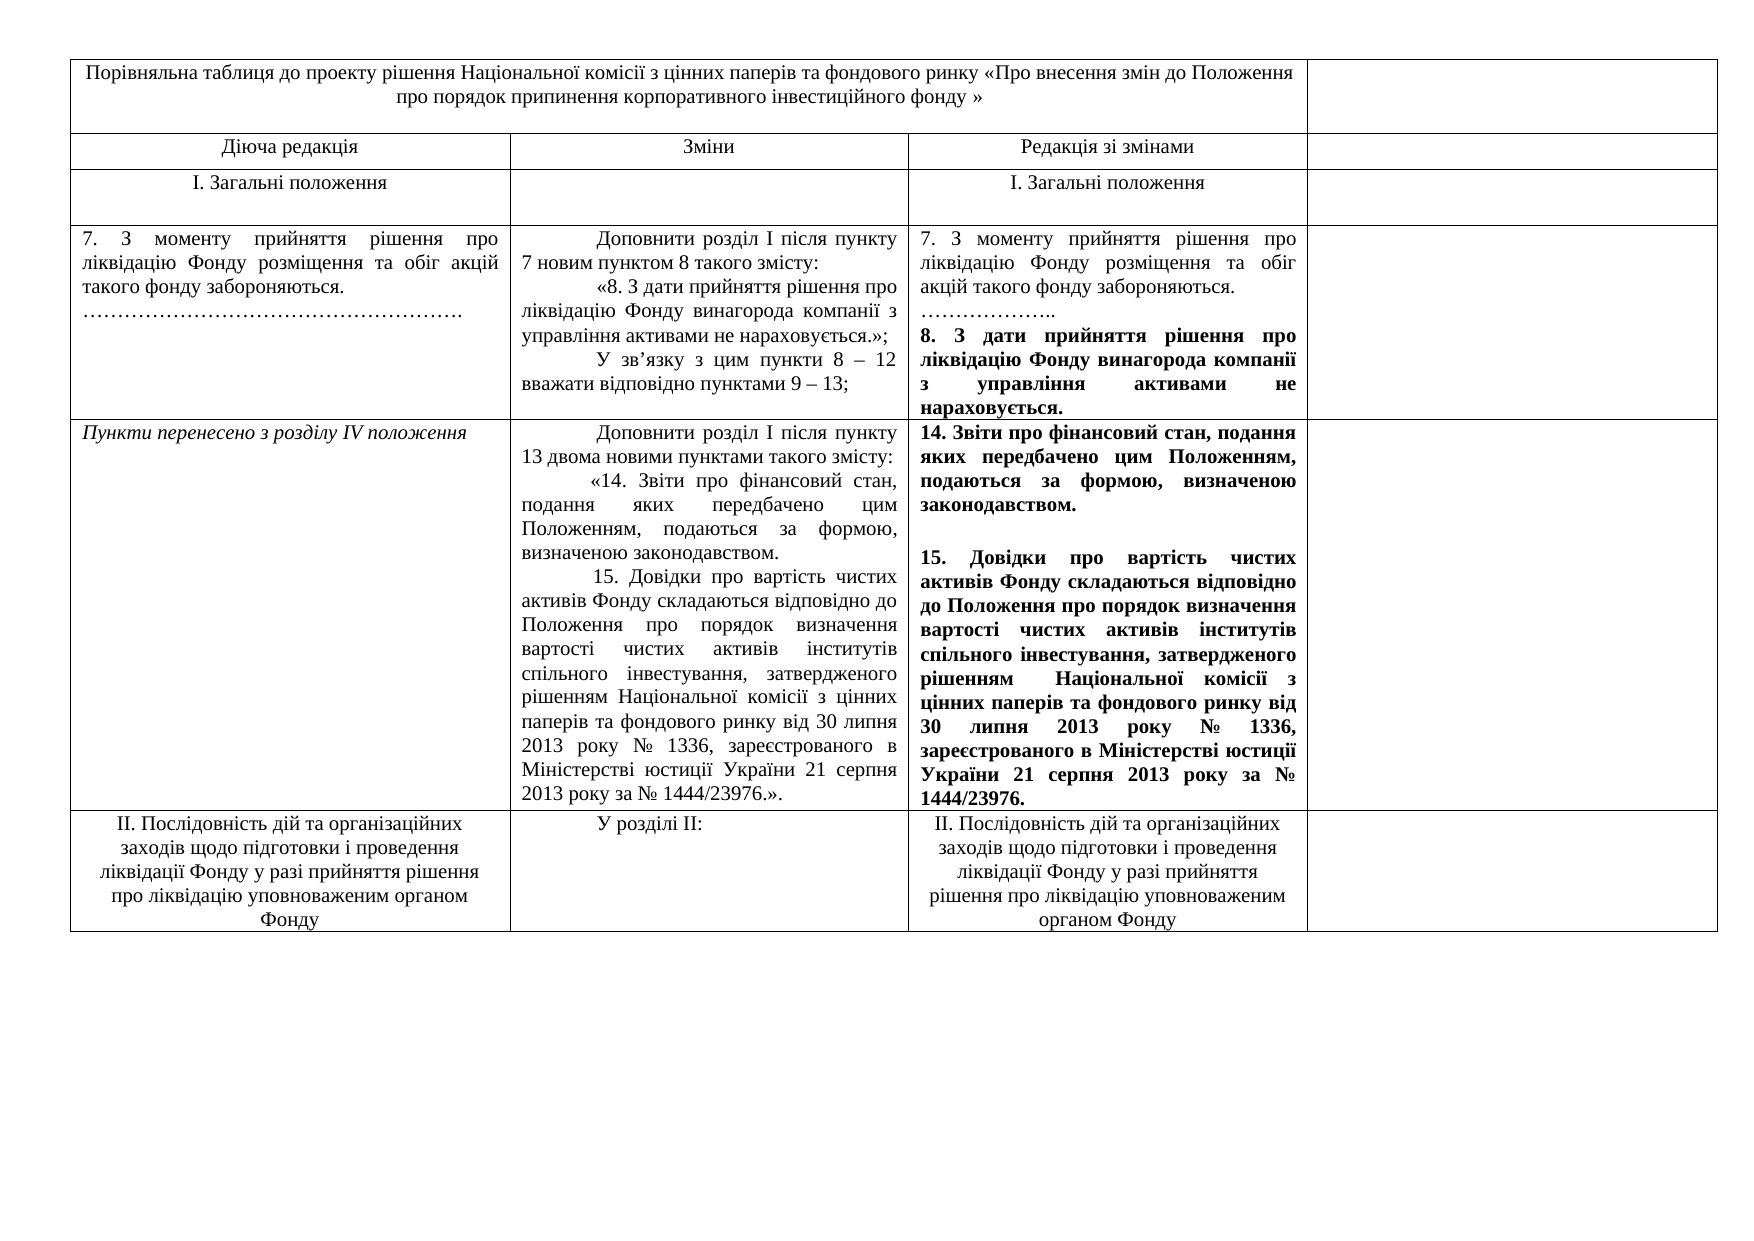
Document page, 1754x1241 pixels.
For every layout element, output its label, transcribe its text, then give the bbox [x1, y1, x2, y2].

table_cell 14. Звіти про фінансовий стан, подання яких передбачено цим Положенням, подаються за формою, визначеною законодавством. 15. Довідки про вартість чистих активів Фонду складаються відповідно до Положення про порядок визначення вартості чистих активів інститутів спільного інвестування, затвердженого рішенням Національної комісії з цінних паперів та фондового ринку від 30 липня 2013 року № 1336, зареєстрованого в Міністерстві юстиції України 21 серпня 2013 року за № 1444/23976. [909, 420, 1307, 810]
table_header [1308, 60, 1717, 133]
table_cell Діюча редакція [71, 134, 510, 169]
table_cell Доповнити розділ І після пункту 7 новим пунктом 8 такого змісту: «8. З дати прийняття рішення про ліквідацію Фонду винагорода компанії з управління активами не нараховується.»; У зв’язку з цим пункти 8 – 12 вважати відповідно пунктами 9 – 13; [511, 226, 908, 419]
table_cell [1308, 170, 1717, 225]
table_cell [511, 170, 908, 225]
table_cell Редакція зі змінами [909, 134, 1307, 169]
table_cell [1308, 134, 1717, 169]
table_cell I. Загальні положення [71, 170, 510, 225]
table_cell Зміни [511, 134, 908, 169]
table_cell [1308, 226, 1717, 419]
table_cell Пункти перенесено з розділу ІV положення [71, 420, 510, 810]
table_cell 7. З моменту прийняття рішення про ліквідацію Фонду розміщення та обіг акцій такого фонду забороняються. ………………………………………………. [71, 226, 510, 419]
table_cell II. Послідовність дій та організаційних заходів щодо підготовки і проведення ліквідації Фонду у разі прийняття рішення про ліквідацію уповноваженим органом Фонду [71, 811, 510, 931]
table_cell Доповнити розділ І після пункту 13 двома новими пунктами такого змісту: «14. Звіти про фінансовий стан, подання яких передбачено цим Положенням, подаються за формою, визначеною законодавством. 15. Довідки про вартість чистих активів Фонду складаються відповідно до Положення про порядок визначення вартості чистих активів інститутів спільного інвестування, затвердженого рішенням Національної комісії з цінних паперів та фондового ринку від 30 липня 2013 року № 1336, зареєстрованого в Міністерстві юстиції України 21 серпня 2013 року за № 1444/23976.». [511, 420, 908, 810]
table_header Порівняльна таблиця до проекту рішення Національної комісії з цінних паперів та фондового ринку «Про внесення змін до Положення про порядок припинення корпоративного інвестиційного фонду » [71, 60, 1307, 133]
table_cell У розділі ІІ: [511, 811, 908, 931]
table_cell II. Послідовність дій та організаційних заходів щодо підготовки і проведення ліквідації Фонду у разі прийняття рішення про ліквідацію уповноваженим органом Фонду [909, 811, 1307, 931]
table_cell [1308, 420, 1717, 810]
table_cell 7. З моменту прийняття рішення про ліквідацію Фонду розміщення та обіг акцій такого фонду забороняються. ……………….. 8. З дати прийняття рішення про ліквідацію Фонду винагорода компанії з управління активами не нараховується. [909, 226, 1307, 419]
table_cell [1308, 811, 1717, 931]
table_cell I. Загальні положення [909, 170, 1307, 225]
